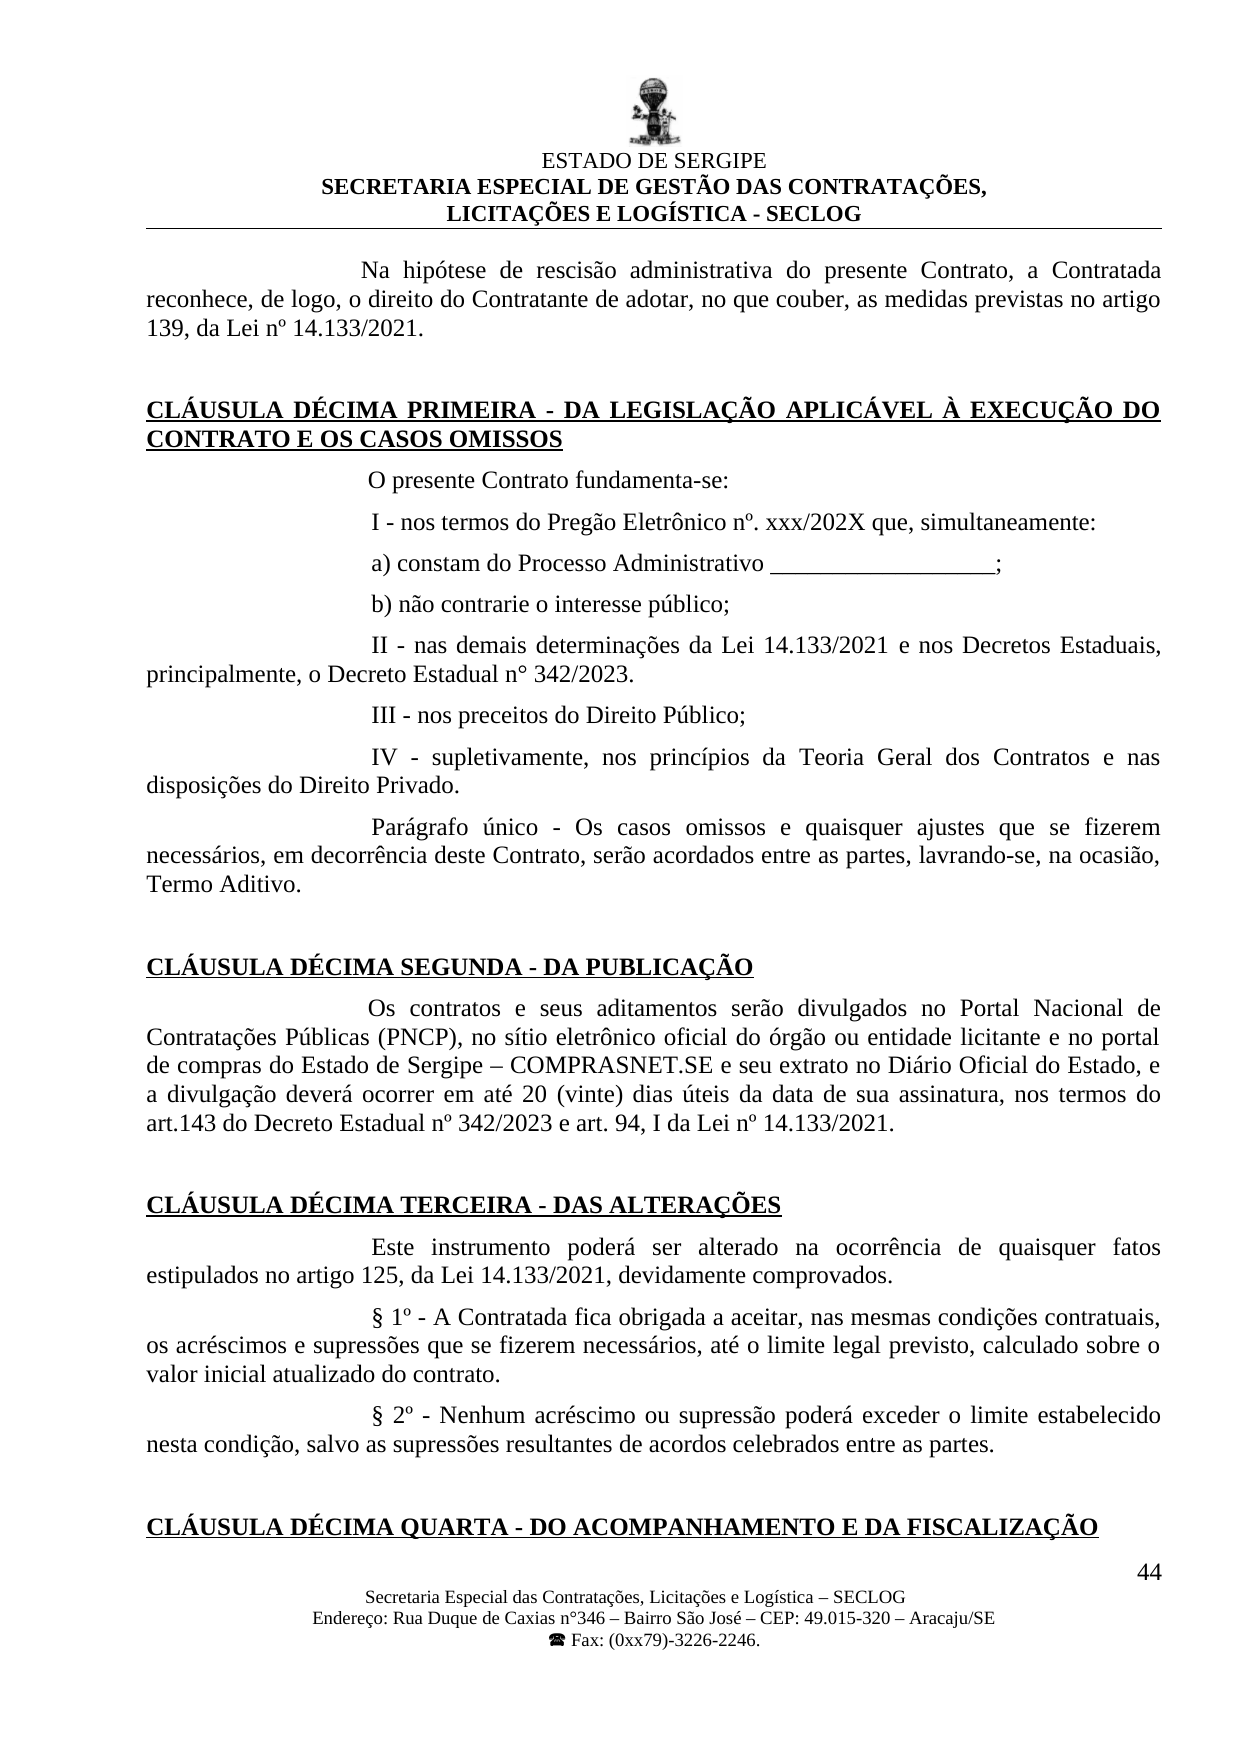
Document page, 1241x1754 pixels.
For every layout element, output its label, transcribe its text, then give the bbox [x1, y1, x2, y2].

text CLÁUSULA DÉCIMA QUARTA - DO ACOMPANHAMENTO E DA FISCALIZAÇÃO [146, 1512, 1162, 1540]
text § 2º - Nenhum acréscimo ou supressão poderá exceder o limite estabelecido nesta condição, salvo as supressões resultantes de acordos celebrados entre as partes. [146, 1400, 1162, 1458]
text § 1º - A Contratada fica obrigada a aceitar, nas mesmas condições contratuais, os acréscimos e supressões que se fizerem necessários, até o limite legal previsto, calculado sobre o valor inicial atualizado do contrato. [146, 1302, 1162, 1388]
text II - nas demais determinações da Lei 14.133/2021 e nos Decretos Estaduais, principalmente, o Decreto Estadual n° 342/2023. [146, 630, 1162, 688]
text Este instrumento poderá ser alterado na ocorrência de quaisquer fatos estipulados no artigo 125, da Lei 14.133/2021, devidamente comprovados. [146, 1232, 1162, 1289]
text CLÁUSULA DÉCIMA PRIMEIRA - DA LEGISLAÇÃO APLICÁVEL À EXECUÇÃO DO CONTRATO E OS CASOS OMISSOS [146, 395, 1162, 453]
text I - nos termos do Pregão Eletrônico nº. xxx/202X que, simultaneamente: [146, 507, 1162, 535]
text a) constam do Processo Administrativo __________________; [340, 548, 1162, 577]
text O presente Contrato fundamenta-se: [368, 465, 1162, 494]
text III - nos preceitos do Direito Público; [220, 700, 1162, 729]
text b) não contrarie o interesse público; [340, 589, 1162, 618]
text Os contratos e seus aditamentos serão divulgados no Portal Nacional de Contratações Públicas (PNCP), no sítio eletrônico oficial do órgão ou entidade licitante e no portal de compras do Estado de Sergipe – COMPRASNET.SE e seu extrato no Diário Oficial do Estado, e a divulgação deverá ocorrer em até 20 (vinte) dias úteis da data de sua assinatura, nos termos do art.143 do Decreto Estadual nº 342/2023 e art. 94, I da Lei nº 14.133/2021. [146, 993, 1162, 1137]
text CLÁUSULA DÉCIMA SEGUNDA - DA PUBLICAÇÃO [146, 952, 1162, 980]
text Parágrafo único - Os casos omissos e quaisquer ajustes que se fizerem necessários, em decorrência deste Contrato, serão acordados entre as partes, lavrando-se, na ocasião, Termo Aditivo. [146, 812, 1162, 898]
text IV - supletivamente, nos princípios da Teoria Geral dos Contratos e nas disposições do Direito Privado. [146, 742, 1162, 799]
text CLÁUSULA DÉCIMA TERCEIRA - DAS ALTERAÇÕES [146, 1190, 1162, 1219]
text Na hipótese de rescisão administrativa do presente Contrato, a Contratada reconhece, de logo, o direito do Contratante de adotar, no que couber, as medidas previstas no artigo 139, da Lei nº 14.133/2021. [146, 255, 1162, 342]
